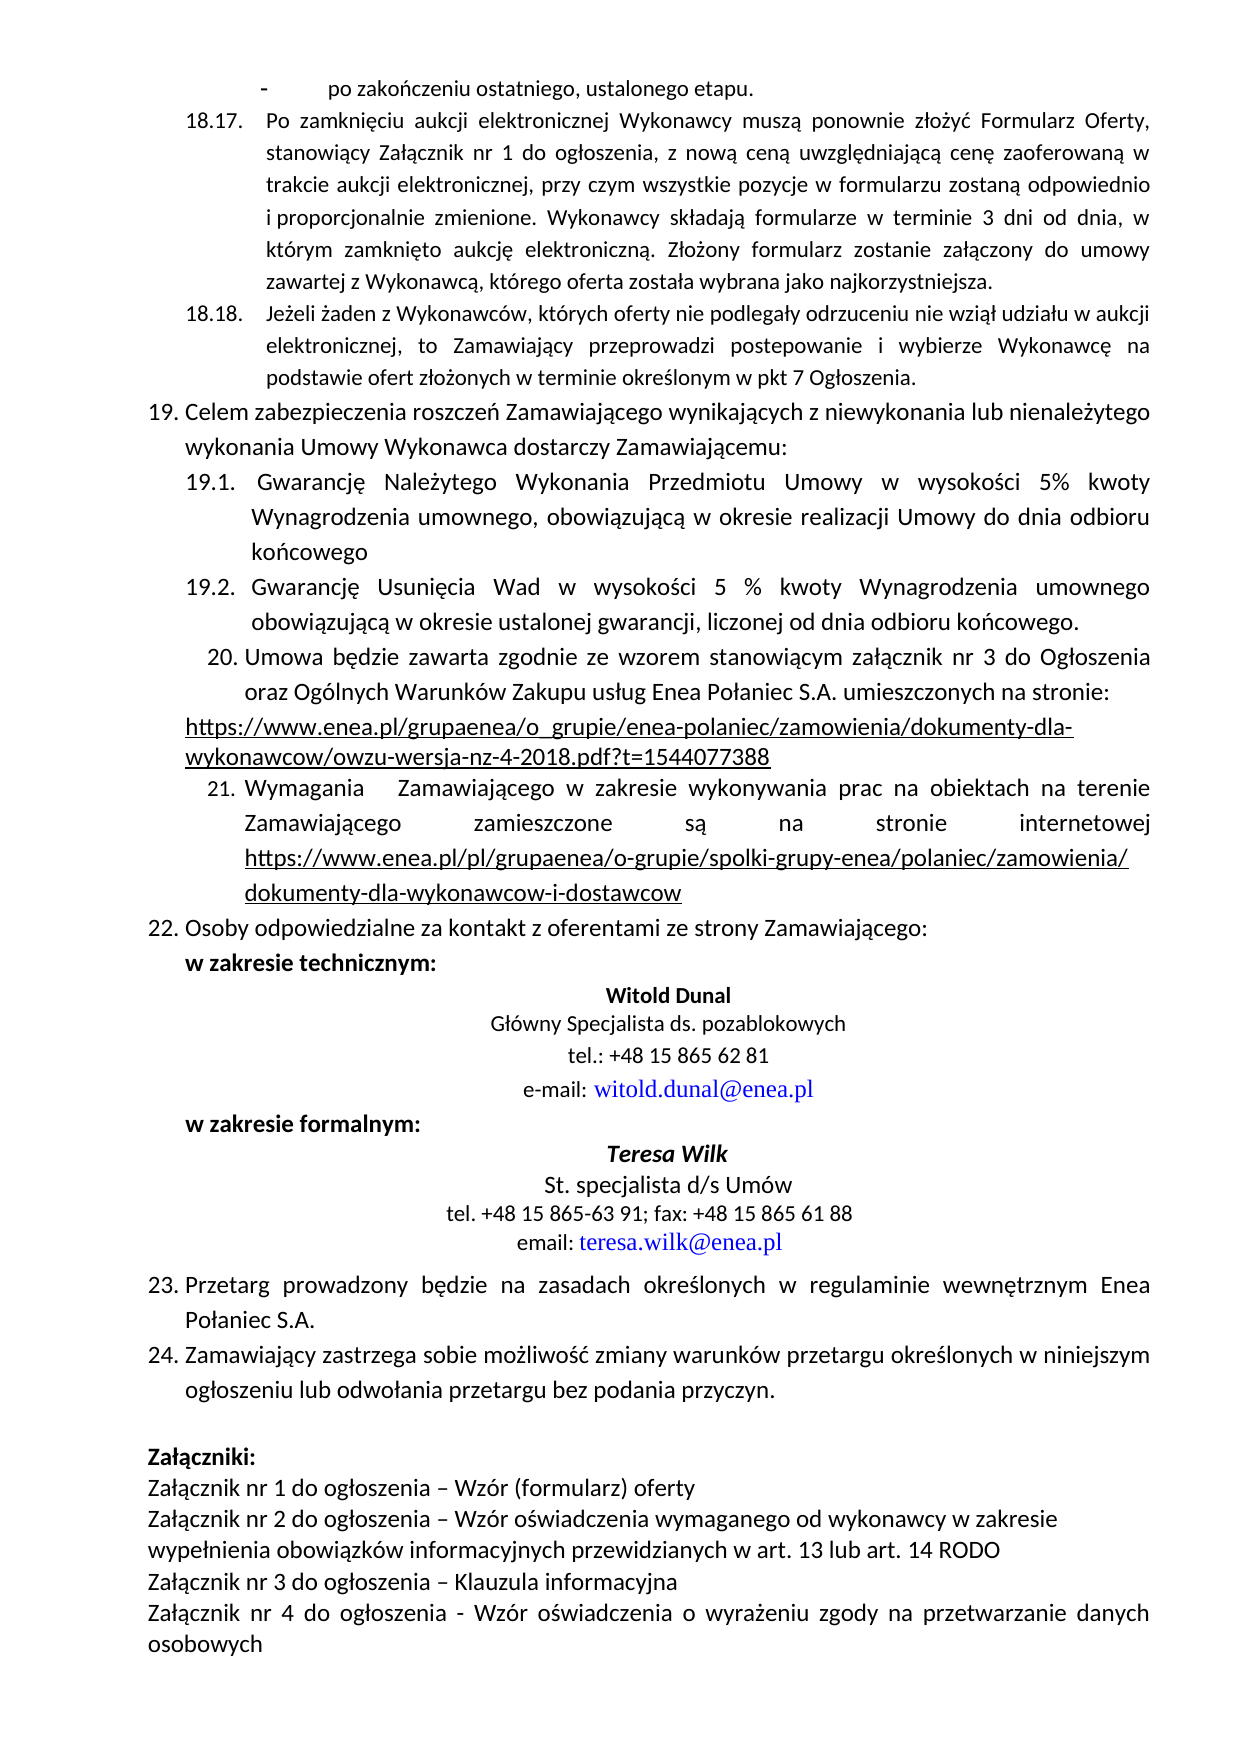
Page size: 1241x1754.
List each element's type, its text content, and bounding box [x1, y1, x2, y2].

list Umowa będzie zawarta zgodnie ze wzorem stanowiącym załącznik nr 3 do Ogłoszenia oraz Ogólnych Warunków Zakupu usług Enea Połaniec S.A. umieszczonych na stronie: [207, 641, 1152, 706]
list Załącznik nr 4 do ogłoszenia - Wzór oświadczenia o wyrażeniu zgody na przetwarzanie danych osobowych [148, 1596, 1152, 1659]
list Po zamknięciu aukcji elektronicznej Wykonawcy muszą ponownie złożyć Formularz Oferty, stanowiący Załącznik nr 1 do ogłoszenia, z nową ceną uwzględniającą cenę zaoferowaną w trakcie aukcji elektronicznej, przy czym wszystkie pozycje w formularzu zostaną odpowiednio i proporcjonalnie zmienione. Wykonawcy składają formularze w terminie 3 dni od dnia, w którym zamknięto aukcję elektroniczną. Złożony formularz zostanie załączony do umowy zawartej z Wykonawcą, którego oferta została wybrana jako najkorzystniejsza. [185, 106, 1152, 295]
list Zamawiający zastrzega sobie możliwość zmiany warunków przetargu określonych w niniejszym ogłoszeniu lub odwołania przetargu bez podania przyczyn. [148, 1339, 1152, 1404]
list w zakresie formalnym: [185, 1107, 1152, 1138]
list Załącznik nr 2 do ogłoszenia – Wzór oświadczenia wymaganego od wykonawcy w zakresie wypełnienia obowiązków informacyjnych przewidzianych w art. 13 lub art. 14 RODO [148, 1503, 1152, 1565]
list Gwarancję Należytego Wykonania Przedmiotu Umowy w wysokości 5% kwoty Wynagrodzenia umownego, obowiązującą w okresie realizacji Umowy do dnia odbioru końcowego [185, 466, 1152, 566]
list Przetarg prowadzony będzie na zasadach określonych w regulaminie wewnętrznym Enea Połaniec S.A. [148, 1269, 1152, 1334]
list Załącznik nr 1 do ogłoszenia – Wzór (formularz) oferty [148, 1471, 1152, 1503]
list Teresa Wilk [185, 1138, 1152, 1169]
list w zakresie technicznym: [185, 947, 1152, 978]
list Załącznik nr 3 do ogłoszenia – Klauzula informacyjna [148, 1565, 1152, 1596]
text Witold Dunal [185, 978, 1152, 1009]
list Osoby odpowiedzialne za kontakt z oferentami ze strony Zamawiającego: [148, 912, 1152, 942]
list po zakończeniu ostatniego, ustalonego etapu. [260, 74, 1152, 102]
text email: teresa.wilk@enea.pl [148, 1227, 1152, 1256]
list Wymagania Zamawiającego w zakresie wykonywania prac na obiektach na terenie Zamawiającego zamieszczone są na stronie internetowej https://www.enea.pl/pl/grupaenea/o-grupie/spolki-grupy-enea/polaniec/zamowienia/dokumenty-dla-wykonawcow-i-dostawcow [207, 772, 1152, 907]
list Gwarancję Usunięcia Wad w wysokości 5 % kwoty Wynagrodzenia umownego obowiązującą w okresie ustalonej gwarancji, liczonej od dnia odbioru końcowego. [185, 571, 1152, 636]
list St. specjalista d/s Umów [185, 1169, 1152, 1199]
text Główny Specjalista ds. pozablokowych [185, 1009, 1152, 1037]
text tel. +48 15 865-63 91; fax: +48 15 865 61 88 [148, 1199, 1152, 1227]
list https://www.enea.pl/grupaenea/o_grupie/enea-polaniec/zamowienia/dokumenty-dla-wykonawcow/owzu-wersja-nz-4-2018.pdf?t=1544077388 [185, 711, 1152, 772]
text e-mail: witold.dunal@enea.pl [185, 1074, 1152, 1103]
text tel.: +48 15 865 62 81 [185, 1041, 1152, 1069]
list Załączniki: [148, 1440, 1152, 1471]
list Celem zabezpieczenia roszczeń Zamawiającego wynikających z niewykonania lub nienależytego wykonania Umowy Wykonawca dostarczy Zamawiającemu: [148, 396, 1152, 461]
list Jeżeli żaden z Wykonawców, których oferty nie podlegały odrzuceniu nie wziął udziału w aukcji elektronicznej, to Zamawiający przeprowadzi postepowanie i wybierze Wykonawcę na podstawie ofert złożonych w terminie określonym w pkt 7 Ogłoszenia. [185, 299, 1152, 392]
